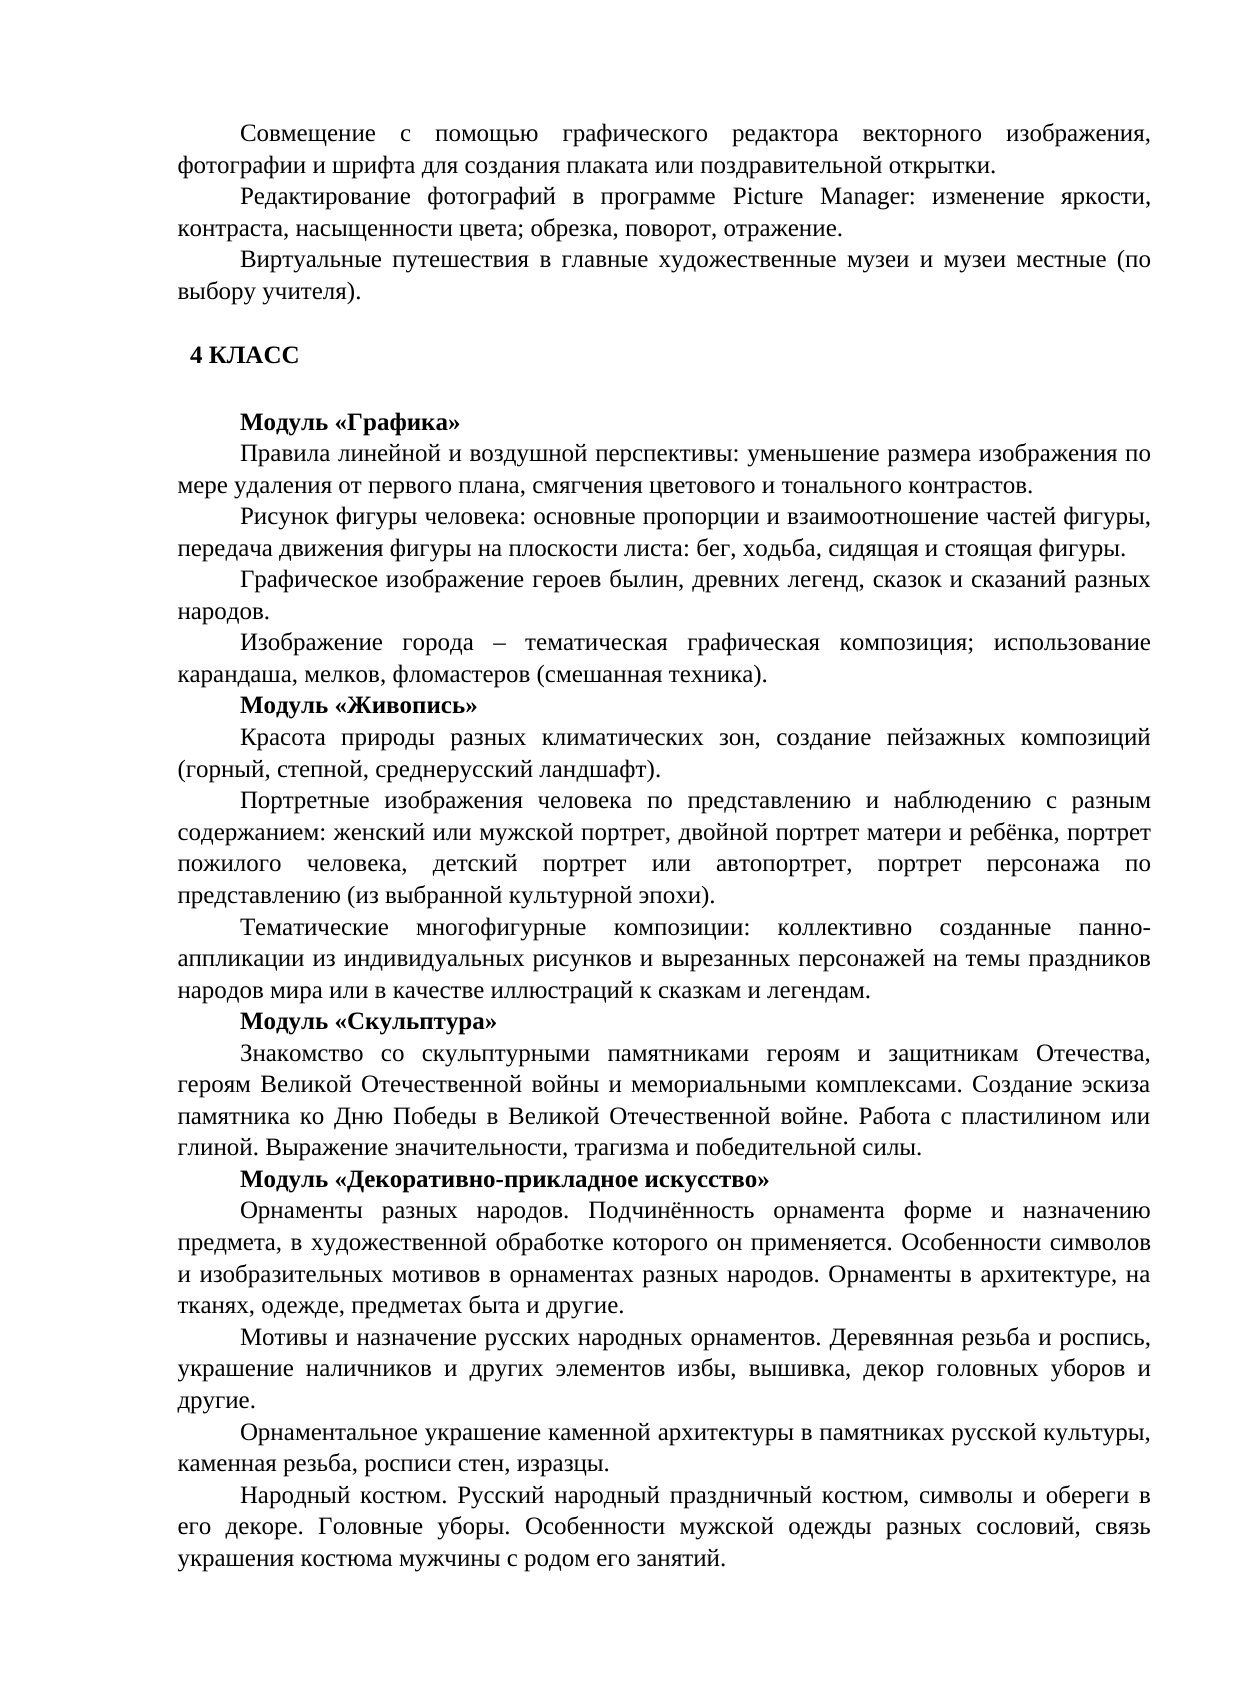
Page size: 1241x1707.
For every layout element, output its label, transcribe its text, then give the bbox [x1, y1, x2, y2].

text Правила линейной и воздушной перспективы: уменьшение размера изображения по мере удаления от первого плана, смягчения цветового и тонального контрастов. [177, 438, 1152, 498]
text Изображение города – тематическая графическая композиция; использование карандаша, мелков, фломастеров (смешанная техника). [177, 627, 1152, 688]
text Модуль «Графика» [177, 407, 1152, 435]
text Виртуальные путешествия в главные художественные музеи и музеи местные (по выбору учителя). [177, 244, 1152, 305]
text Совмещение с помощью графического редактора векторного изображения, фотографии и шрифта для создания плаката или поздравительной открытки. [177, 118, 1152, 178]
text Модуль «Декоративно-прикладное искусство» [177, 1164, 1152, 1193]
text Модуль «Живопись» [177, 691, 1152, 719]
text Знакомство со скульптурными памятниками героям и защитникам Отечества, героям Великой Отечественной войны и мемориальными комплексами. Создание эскиза памятника ко Дню Победы в Великой Отечественной войне. Работа с пластилином или глиной. Выражение значительности, трагизма и победительной силы. [177, 1038, 1152, 1161]
text 4 КЛАСС [190, 341, 1152, 369]
text Редактирование фотографий в программе Picture Manager: изменение яркости, контраста, насыщенности цвета; обрезка, поворот, отражение. [177, 181, 1152, 242]
text Народный костюм. Русский народный праздничный костюм, символы и обереги в его декоре. Головные уборы. Особенности мужской одежды разных сословий, связь украшения костюма мужчины с родом его занятий. [177, 1480, 1152, 1572]
text Портретные изображения человека по представлению и наблюдению с разным содержанием: женский или мужской портрет, двойной портрет матери и ребёнка, портрет пожилого человека, детский портрет или автопортрет, портрет персонажа по представлению (из выбранной культурной эпохи). [177, 785, 1152, 909]
text Орнаментальное украшение каменной архитектуры в памятниках русской культуры, каменная резьба, росписи стен, изразцы. [177, 1417, 1152, 1477]
text Модуль «Скульптура» [177, 1006, 1152, 1035]
text Рисунок фигуры человека: основные пропорции и взаимоотношение частей фигуры, передача движения фигуры на плоскости листа: бег, ходьба, сидящая и стоящая фигуры. [177, 501, 1152, 562]
text Орнаменты разных народов. Подчинённость орнамента форме и назначению предмета, в художественной обработке которого он применяется. Особенности символов и изобразительных мотивов в орнаментах разных народов. Орнаменты в архитектуре, на тканях, одежде, предметах быта и другие. [177, 1196, 1152, 1319]
text Красота природы разных климатических зон, создание пейзажных композиций (горный, степной, среднерусский ландшафт). [177, 722, 1152, 782]
text Мотивы и назначение русских народных орнаментов. Деревянная резьба и роспись, украшение наличников и других элементов избы, вышивка, декор головных уборов и другие. [177, 1322, 1152, 1414]
text Графическое изображение героев былин, древних легенд, сказок и сказаний разных народов. [177, 564, 1152, 625]
text Тематические многофигурные композиции: коллективно созданные панно-аппликации из индивидуальных рисунков и вырезанных персонажей на темы праздников народов мира или в качестве иллюстраций к сказкам и легендам. [177, 912, 1152, 1003]
